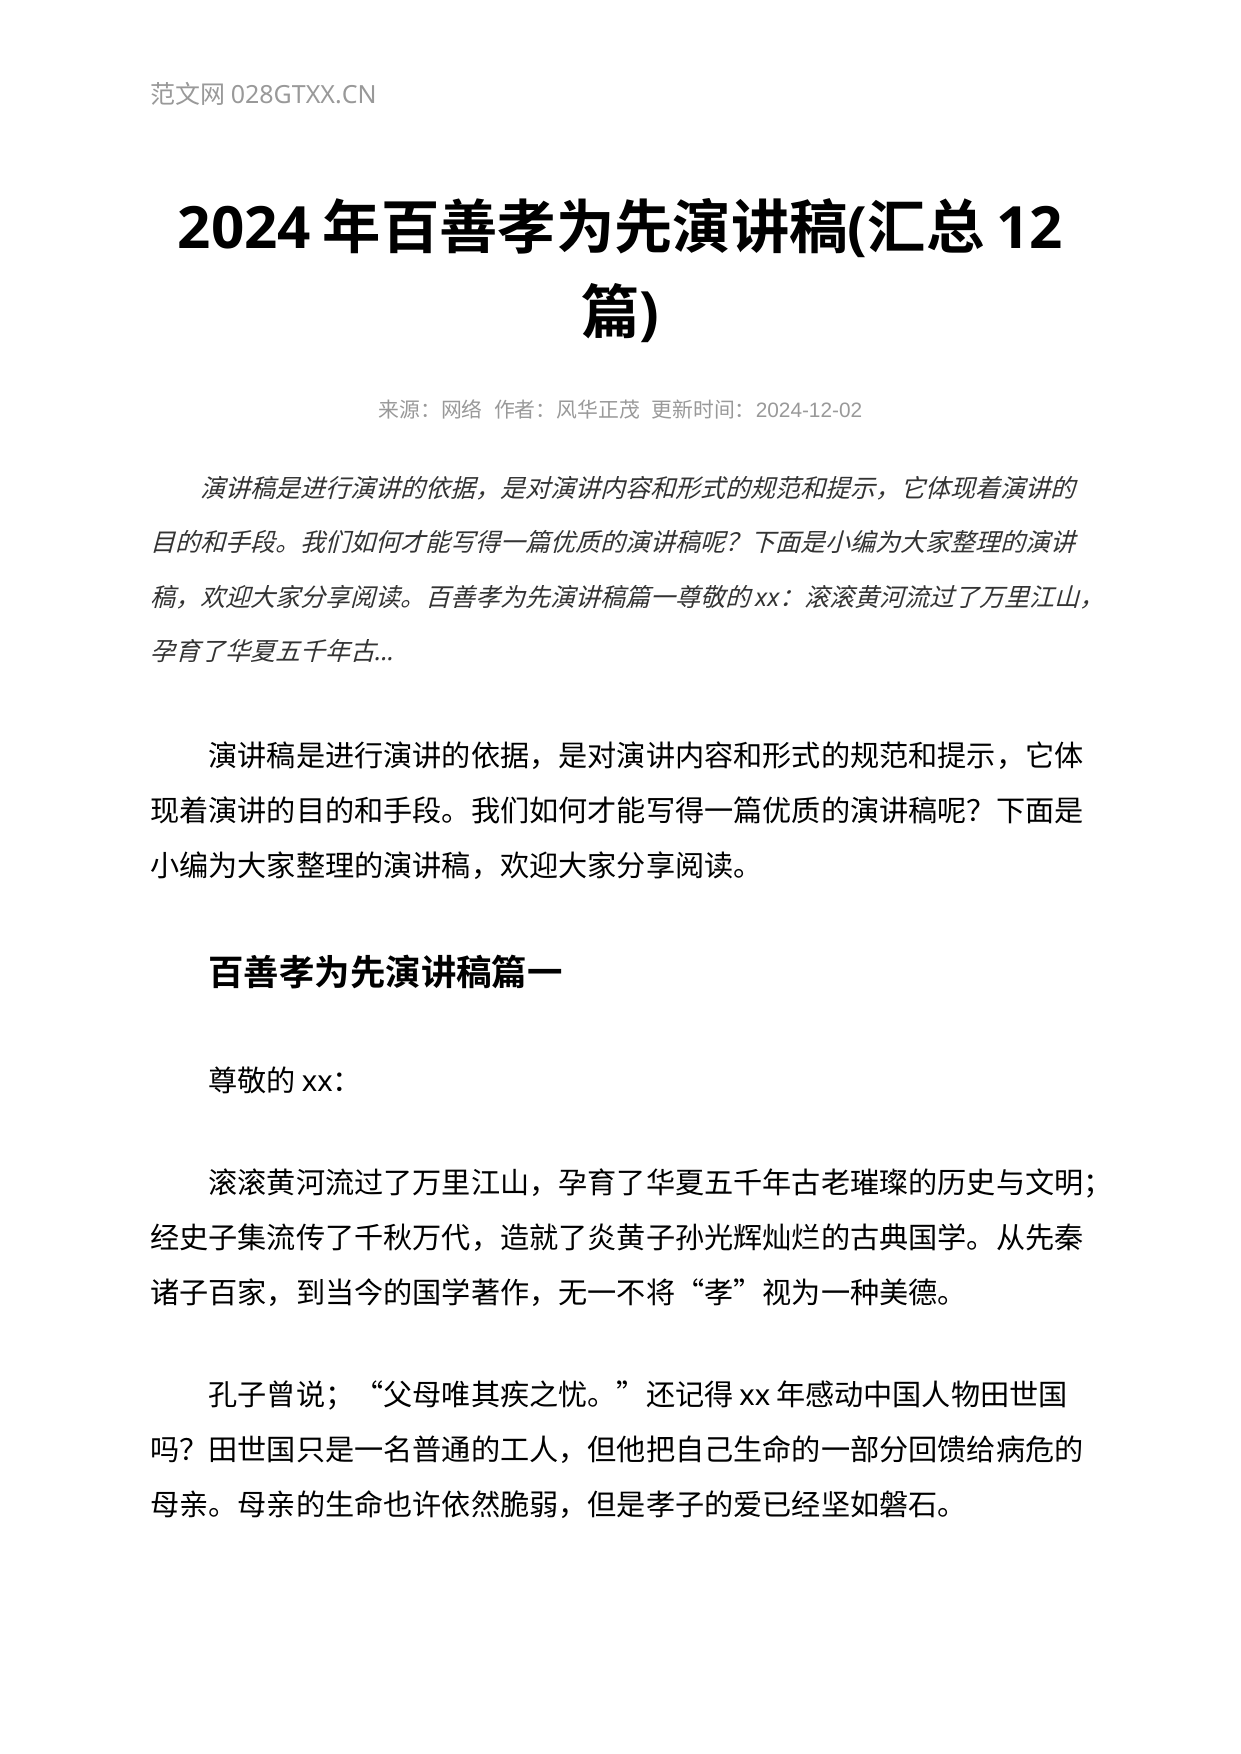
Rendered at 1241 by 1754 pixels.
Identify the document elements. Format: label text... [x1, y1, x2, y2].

subtitle 2024年百善孝为先演讲稿(汇总12篇) [150, 181, 1090, 351]
text 演讲稿是进行演讲的依据，是对演讲内容和形式的规范和提示，它体现着演讲的目的和手段。我们如何才能写得一篇优质的演讲稿呢？下面是小编为大家整理的演讲稿，欢迎大家分享阅读。 [150, 733, 1090, 885]
text 滚滚黄河流过了万里江山，孕育了华夏五千年古老璀璨的历史与文明；经史子集流传了千秋万代，造就了炎黄子孙光辉灿烂的古典国学。从先秦诸子百家，到当今的国学著作，无一不将“孝”视为一种美德。 [150, 1160, 1090, 1312]
text 尊敬的xx： [150, 1058, 1090, 1100]
text 孔子曾说；“父母唯其疾之忧。”还记得xx年感动中国人物田世国吗？田世国只是一名普通的工人，但他把自己生命的一部分回馈给病危的母亲。母亲的生命也许依然脆弱，但是孝子的爱已经坚如磐石。 [150, 1371, 1090, 1524]
text 演讲稿是进行演讲的依据，是对演讲内容和形式的规范和提示，它体现着演讲的目的和手段。我们如何才能写得一篇优质的演讲稿呢？下面是小编为大家整理的演讲稿，欢迎大家分享阅读。百善孝为先演讲稿篇一尊敬的xx：滚滚黄河流过了万里江山，孕育了华夏五千年古... [150, 468, 1090, 668]
text 百善孝为先演讲稿篇一 [150, 944, 1090, 996]
text 来源：网络 作者：风华正茂 更新时间：2024-12-02 [150, 398, 1090, 422]
